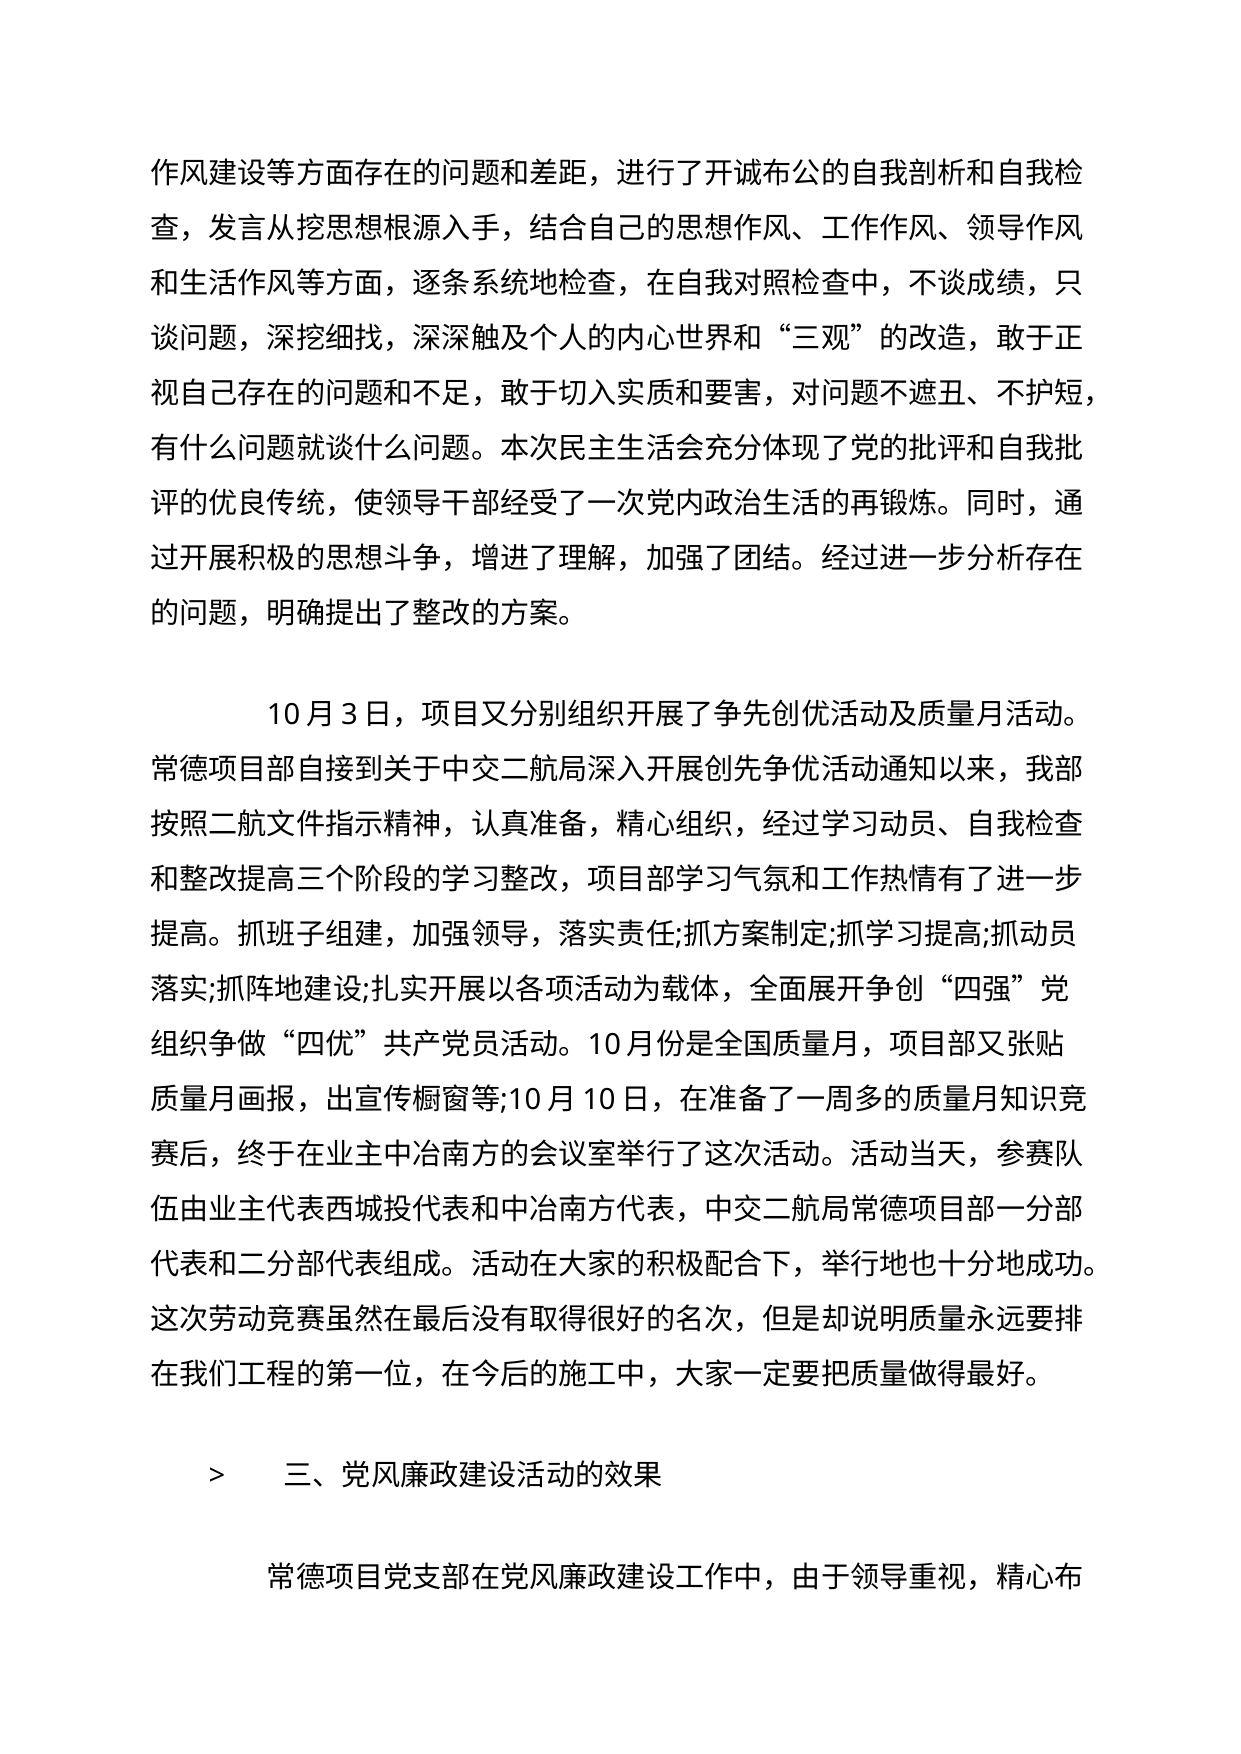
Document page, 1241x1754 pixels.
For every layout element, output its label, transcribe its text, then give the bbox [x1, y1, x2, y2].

text 10月3日，项目又分别组织开展了争先创优活动及质量月活动。常德项目部自接到关于中交二航局深入开展创先争优活动通知以来，我部按照二航文件指示精神，认真准备，精心组织，经过学习动员、自我检查和整改提高三个阶段的学习整改，项目部学习气氛和工作热情有了进一步提高。抓班子组建，加强领导，落实责任;抓方案制定;抓学习提高;抓动员落实;抓阵地建设;扎实开展以各项活动为载体，全面展开争创“四强”党组织争做“四优”共产党员活动。10月份是全国质量月，项目部又张贴质量月画报，出宣传橱窗等;10月10日，在准备了一周多的质量月知识竞赛后，终于在业主中冶南方的会议室举行了这次活动。活动当天，参赛队伍由业主代表西城投代表和中冶南方代表，中交二航局常德项目部一分部代表和二分部代表组成。活动在大家的积极配合下，举行地也十分地成功。这次劳动竞赛虽然在最后没有取得很好的名次，但是却说明质量永远要排在我们工程的第一位，在今后的施工中，大家一定要把质量做得最好。 [150, 691, 1090, 1392]
text > 三、党风廉政建设活动的效果 [150, 1452, 1090, 1494]
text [150, 1554, 1090, 1596]
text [150, 150, 1090, 631]
